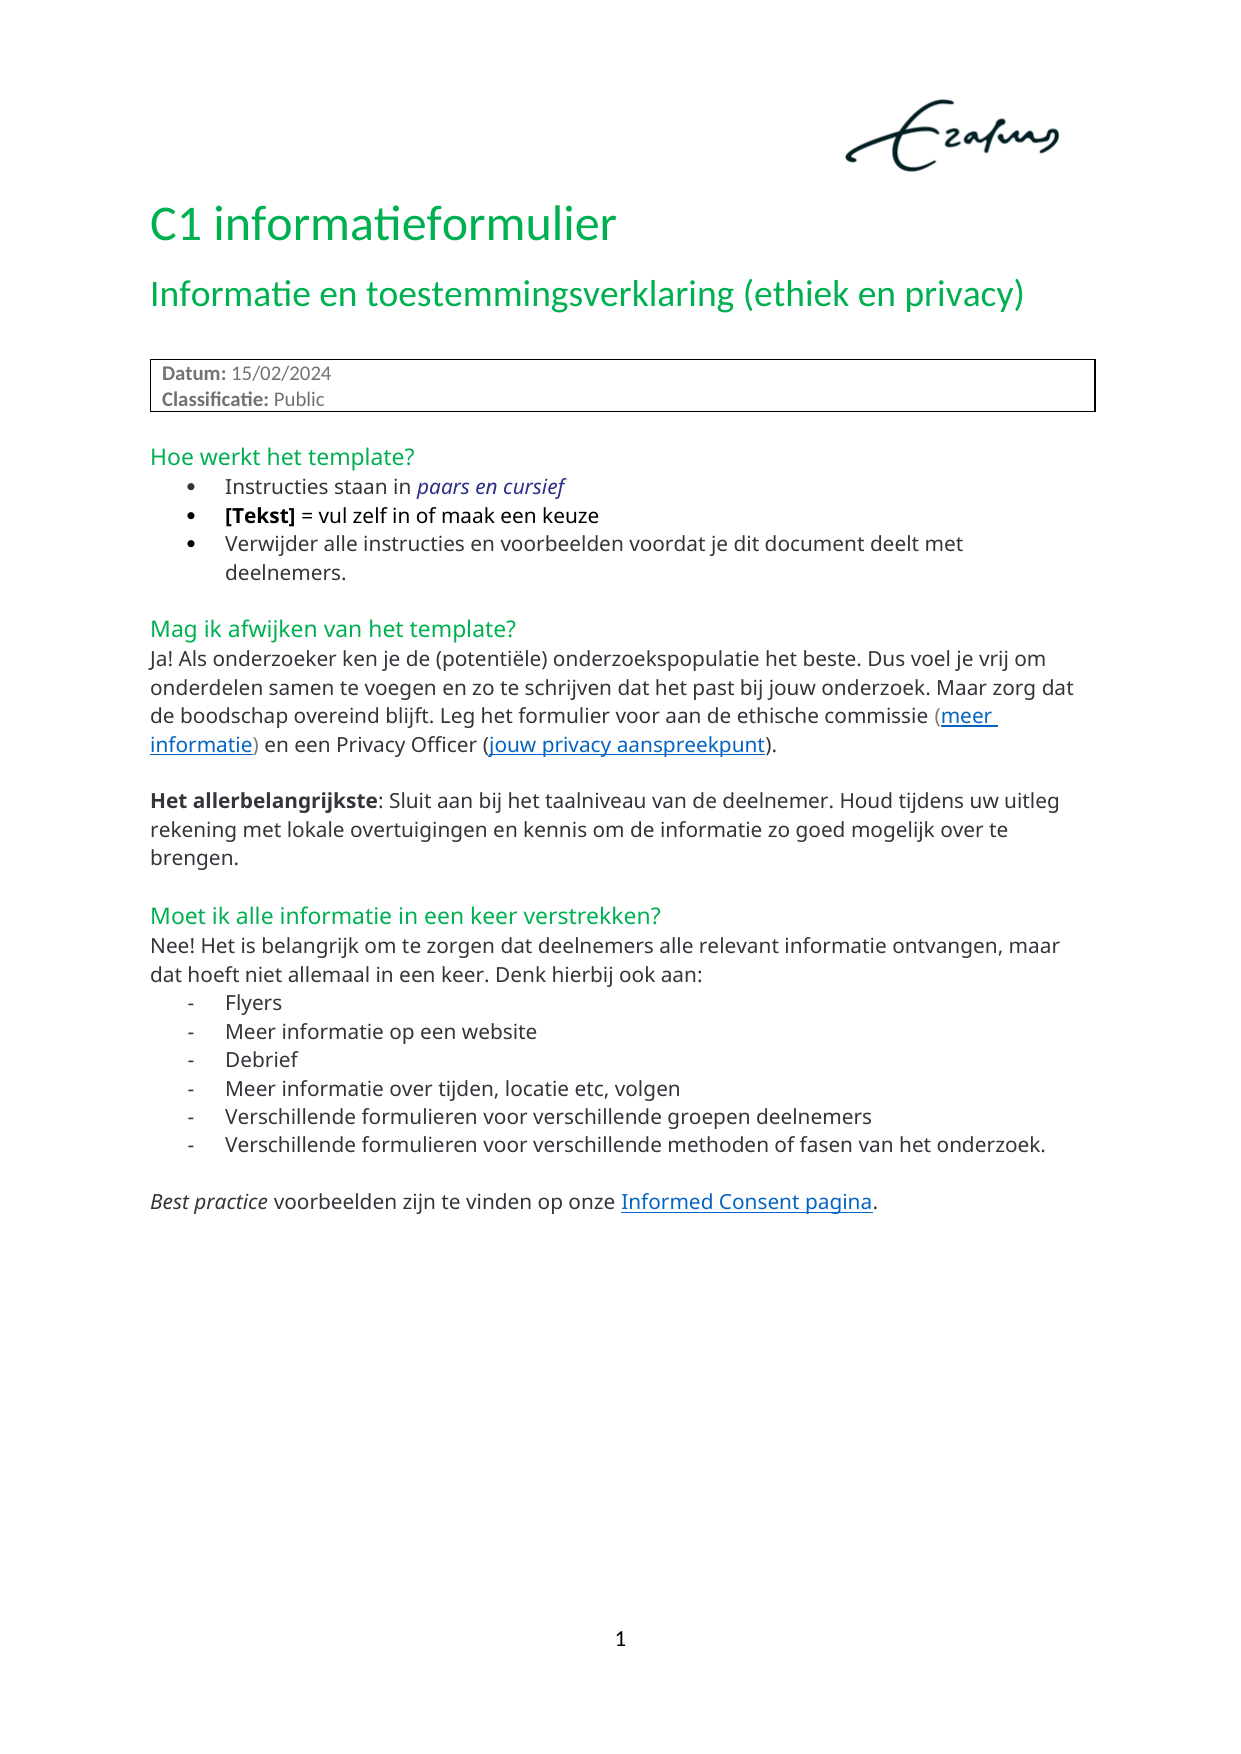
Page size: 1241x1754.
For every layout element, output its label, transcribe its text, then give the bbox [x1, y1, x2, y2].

text Mag ik afwijken van het template? [150, 613, 1090, 644]
text Moet ik alle informatie in een keer verstrekken? [150, 900, 1090, 932]
text C1 informatieformulier [150, 192, 1090, 253]
list Flyers [187, 988, 1090, 1017]
picture [825, 73, 1091, 192]
list Meer informatie over tijden, locatie etc, volgen [187, 1074, 1090, 1102]
table_header Datum: 15/02/2024 Classificatie: Public [151, 360, 1094, 411]
list Verschillende formulieren voor verschillende groepen deelnemers [187, 1102, 1090, 1131]
text Hoe werkt het template? [150, 441, 1090, 472]
text Best practice voorbeelden zijn te vinden op onze Informed Consent pagina. [150, 1187, 1090, 1216]
text Informatie en toestemmingsverklaring (ethiek en privacy) [150, 269, 1090, 315]
text Ja! Als onderzoeker ken je de (potentiële) onderzoekspopulatie het beste. Dus voel je vrij om onderdelen samen te voegen en zo te schrijven dat het past bij jouw onderzoek. Maar zorg dat de boodschap overeind blijft. Leg het formulier voor aan de ethische commissie (meer informatie) en een Privacy Officer (jouw privacy aanspreekpunt). [150, 644, 1090, 758]
list Meer informatie op een website [187, 1017, 1090, 1045]
text Nee! Het is belangrijk om te zorgen dat deelnemers alle relevant informatie ontvangen, maar dat hoeft niet allemaal in een keer. Denk hierbij ook aan: [150, 932, 1090, 988]
list [Tekst] = vul zelf in of maak een keuze [187, 501, 1090, 529]
list Verschillende formulieren voor verschillende methoden of fasen van het onderzoek. [187, 1131, 1090, 1159]
list Instructies staan in paars en cursief [187, 472, 1090, 501]
list Debrief [187, 1045, 1090, 1074]
text Het allerbelangrijkste: Sluit aan bij het taalniveau van de deelnemer. Houd tijdens uw uitleg rekening met lokale overtuigingen en kennis om de informatie zo goed mogelijk over te brengen. [150, 787, 1090, 872]
list Verwijder alle instructies en voorbeelden voordat je dit document deelt met deelnemers. [187, 529, 1090, 586]
